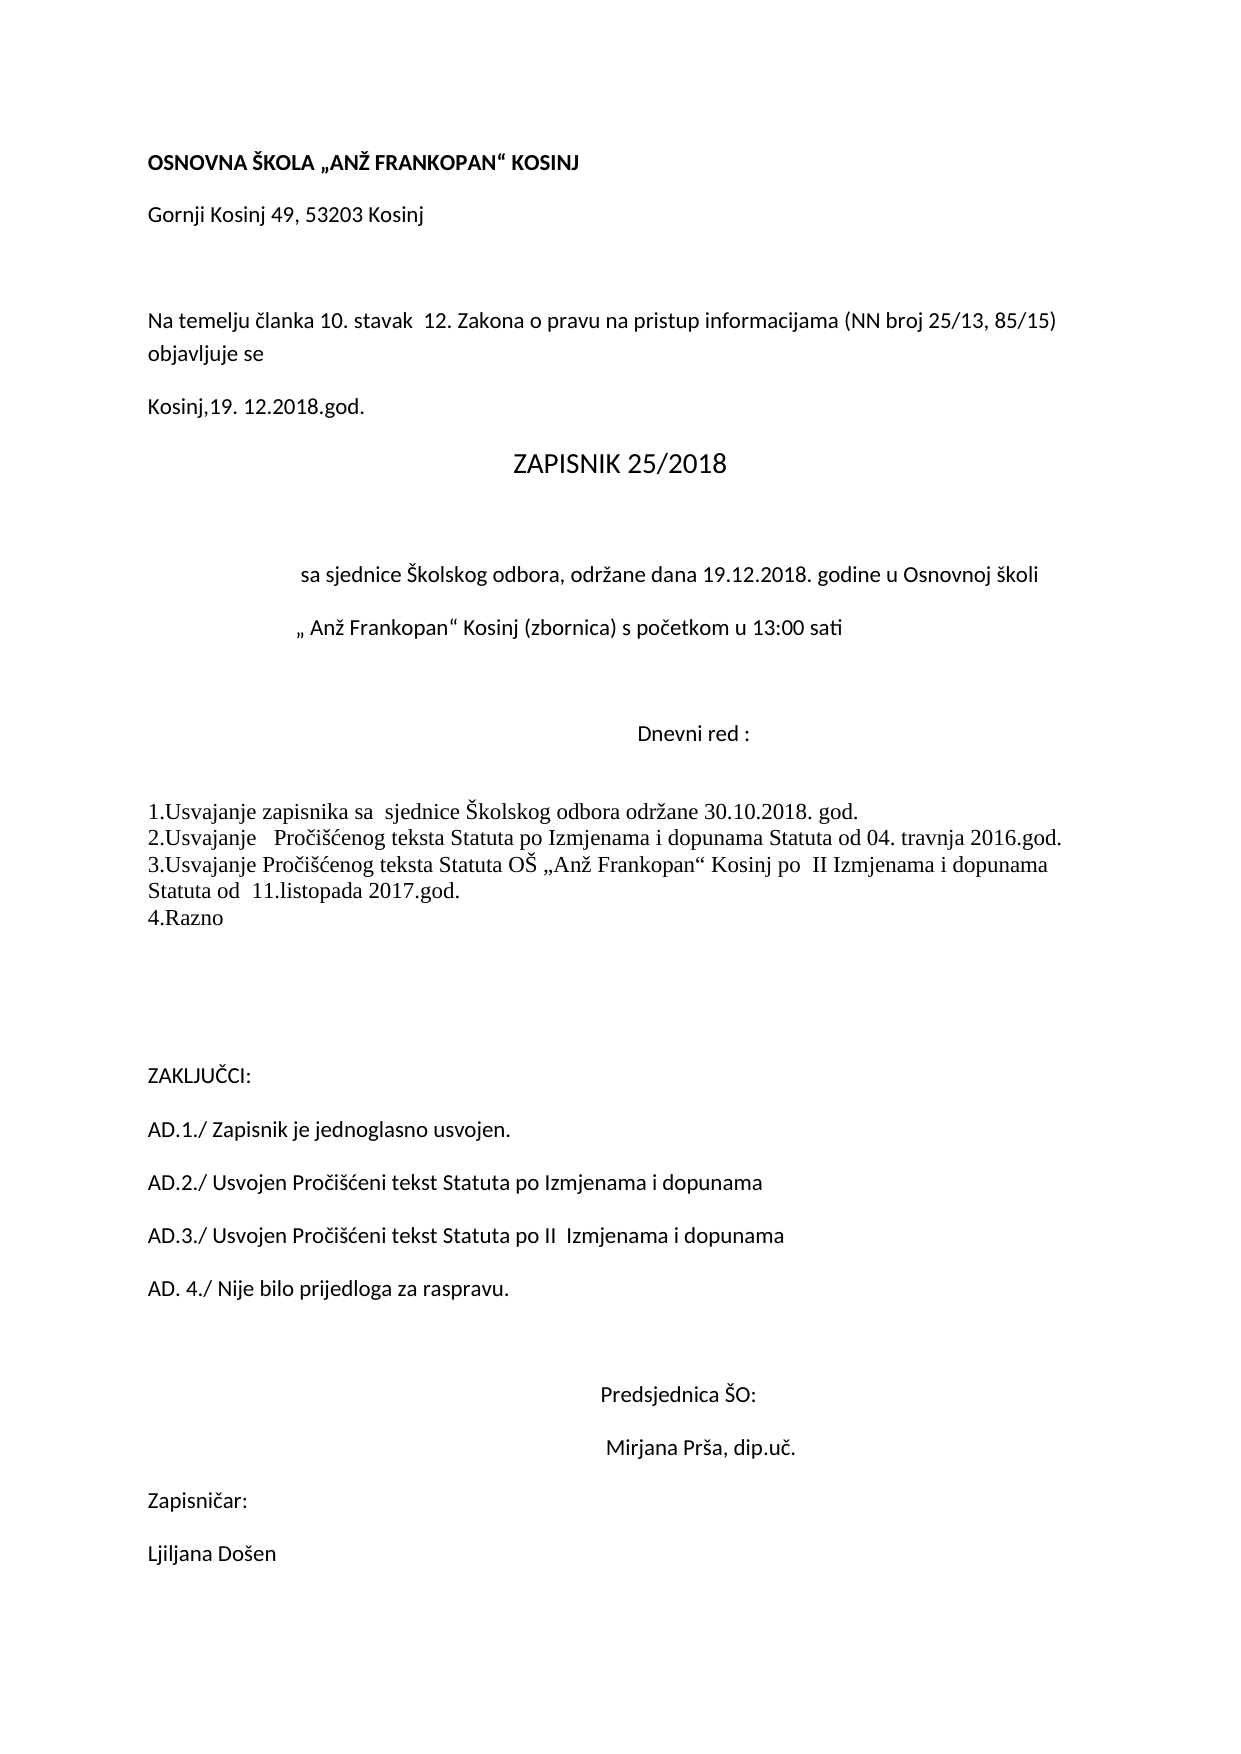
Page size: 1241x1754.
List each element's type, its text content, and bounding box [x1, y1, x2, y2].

text sa sjednice Školskog odbora, održane dana 19.12.2018. godine u Osnovnoj školi [221, 560, 1093, 588]
text AD.1./ Zapisnik je jednoglasno usvojen. [148, 1115, 1093, 1143]
text 1.Usvajanje zapisnika sa sjednice Školskog odbora održane 30.10.2018. god. [148, 798, 1093, 824]
text AD.2./ Usvojen Pročišćeni tekst Statuta po Izmjenama i dopunama [148, 1168, 1093, 1196]
text 3.Usvajanje Pročišćenog teksta Statuta OŠ „Anž Frankopan“ Kosinj po II Izmjenama i dopunama Statuta od 11.listopada 2017.god. [148, 851, 1093, 903]
text 2.Usvajanje Pročišćenog teksta Statuta po Izmjenama i dopunama Statuta od 04. travnja 2016.god. [148, 824, 1093, 851]
text Mirjana Prša, dip.uč. [148, 1433, 1093, 1461]
text AD.3./ Usvojen Pročišćeni tekst Statuta po II Izmjenama i dopunama [148, 1221, 1093, 1249]
text Dnevni red : [221, 719, 1093, 747]
text OSNOVNA ŠKOLA „ANŽ FRANKOPAN“ KOSINJ [148, 148, 1093, 176]
text 4.Razno [148, 903, 1093, 930]
text AD. 4./ Nije bilo prijedloga za raspravu. [148, 1274, 1093, 1302]
text Gornji Kosinj 49, 53203 Kosinj [148, 201, 1093, 229]
text Na temelju članka 10. stavak 12. Zakona o pravu na pristup informacijama (NN broj 25/13, 85/15) objavljuje se [148, 307, 1093, 367]
text ZAPISNIK 25/2018 [148, 445, 1093, 481]
text Predsjednica ŠO: [148, 1380, 1093, 1408]
text Zapisničar: [148, 1486, 1093, 1514]
text Kosinj,19. 12.2018.god. [148, 392, 1093, 420]
text Ljiljana Došen [148, 1539, 1093, 1567]
text „ Anž Frankopan“ Kosinj (zbornica) s početkom u 13:00 sati [221, 613, 1093, 641]
text ZAKLJUČCI: [148, 1062, 1093, 1090]
